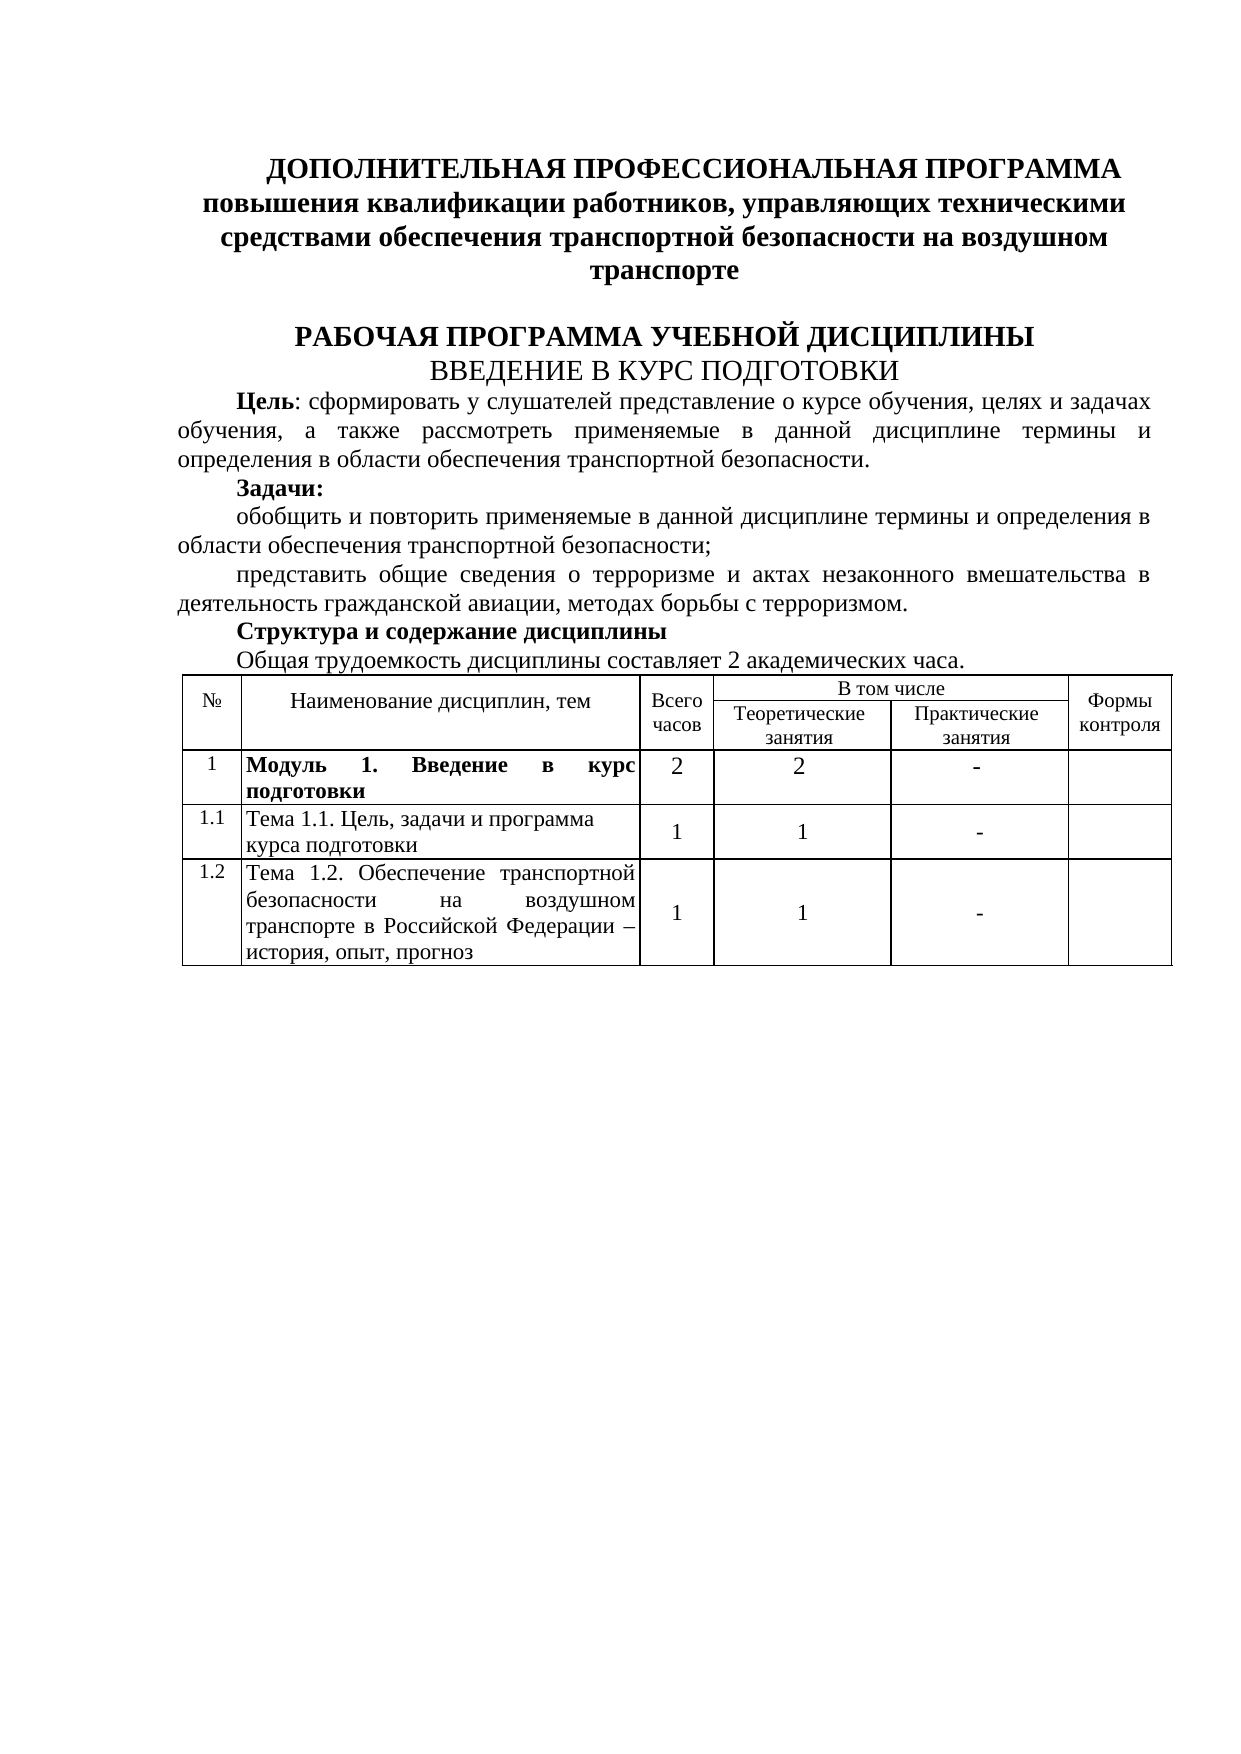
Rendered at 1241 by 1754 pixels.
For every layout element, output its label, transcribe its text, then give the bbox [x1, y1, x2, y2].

text Структура и содержание дисциплины [177, 616, 1152, 645]
table_cell 1 [641, 805, 713, 858]
table_cell 1.1 [183, 805, 241, 858]
table_cell Практические занятия [892, 701, 1068, 749]
table_cell - [892, 805, 1068, 858]
table_header Формы контроля [1069, 676, 1171, 749]
text РАБОЧАЯ ПРОГРАММА УЧЕБНОЙ ДИСЦИПЛИНЫ [177, 319, 1152, 353]
table_cell - [892, 751, 1068, 803]
text ВВЕДЕНИЕ В КУРС ПОДГОТОВКИ [177, 353, 1152, 386]
table_header Наименование дисциплин, тем [242, 676, 639, 749]
text Цель: сформировать у слушателей представление о курсе обучения, целях и задачах обучения, а также рассмотреть применяемые в данной дисциплине термины и определения в области обеспечения транспортной безопасности. [177, 386, 1152, 473]
table_cell 2 [641, 751, 713, 803]
text Общая трудоемкость дисциплины составляет 2 академических часа. [177, 645, 1152, 674]
text Задачи: [177, 473, 1152, 501]
text представить общие сведения о терроризме и актах незаконного вмешательства в деятельность гражданской авиации, методах борьбы с терроризмом. [177, 559, 1152, 616]
table_cell Тема 1.1. Цель, задачи и программа курса подготовки [242, 805, 639, 858]
table_cell Теоретические занятия [714, 701, 890, 749]
table_cell 2 [715, 751, 890, 803]
text ДОПОЛНИТЕЛЬНАЯ ПРОФЕССИОНАЛЬНАЯ ПРОГРАММА [177, 152, 1211, 185]
table_cell 1 [715, 805, 890, 858]
table_cell 1 [641, 860, 713, 965]
table_cell Тема 1.2. Обеспечение транспортной безопасности на воздушном транспорте в Российской Федерации – история, опыт, прогноз [242, 860, 639, 965]
table_cell 1 [715, 860, 890, 965]
table_cell [1069, 860, 1171, 965]
table_header В том числе [714, 676, 1068, 699]
table_cell [1069, 751, 1171, 803]
table_cell Модуль 1. Введение в курс подготовки [242, 751, 639, 803]
table_cell [1069, 805, 1171, 858]
table_header Всего часов [641, 676, 713, 749]
table_header № [183, 676, 241, 749]
text повышения квалификации работников, управляющих техническими средствами обеспечения транспортной безопасности на воздушном транспорте [177, 185, 1152, 286]
table_cell 1.2 [183, 860, 241, 965]
table_cell 1 [183, 751, 241, 803]
text обобщить и повторить применяемые в данной дисциплине термины и определения в области обеспечения транспортной безопасности; [177, 501, 1152, 559]
table_cell - [892, 860, 1068, 965]
